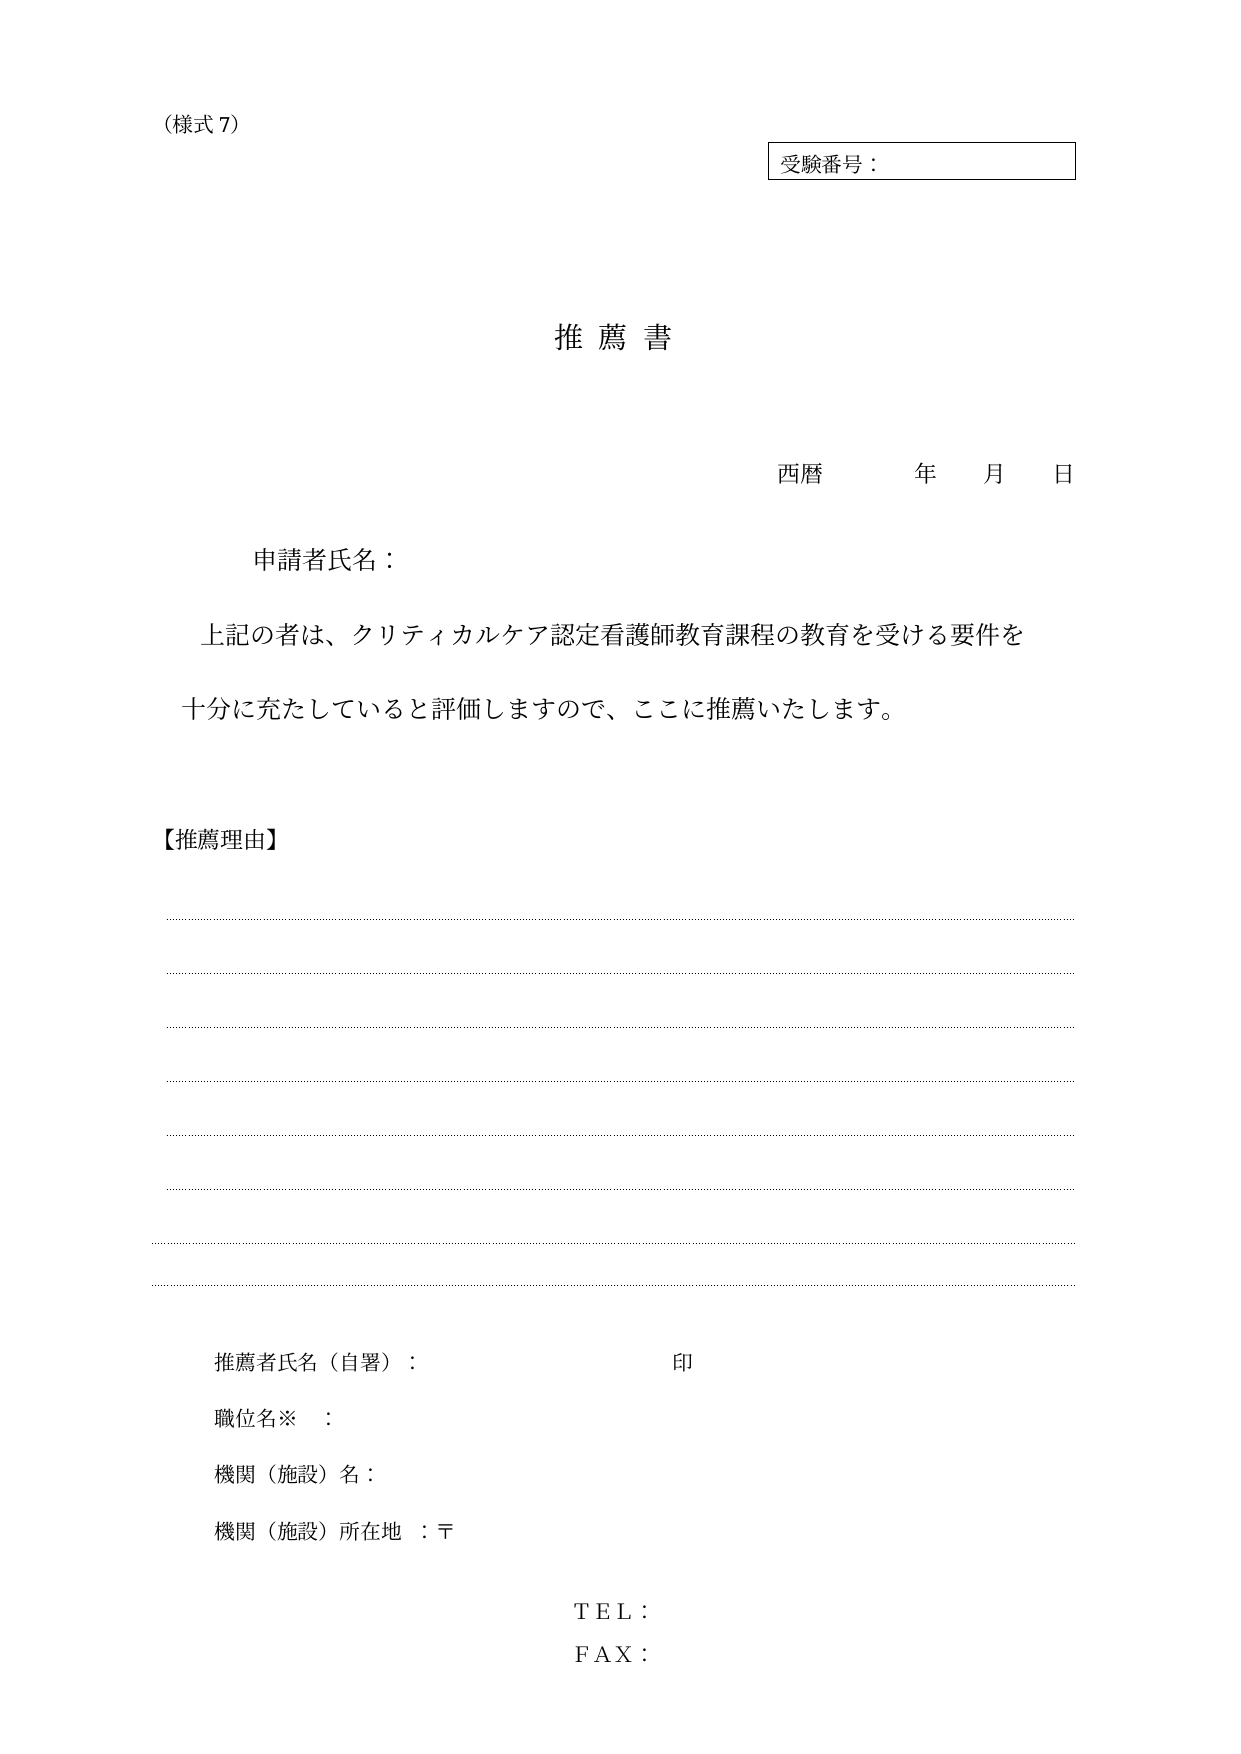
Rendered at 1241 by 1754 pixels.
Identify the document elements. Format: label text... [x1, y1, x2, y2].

text 推薦者氏名（自署）： 印 [152, 1343, 1075, 1380]
text （様式7） [152, 105, 1075, 142]
text ＴＥＬ： [152, 1592, 1075, 1629]
table_header 受験番号： [769, 143, 1075, 179]
text 推薦書 [152, 298, 1075, 373]
text 申請者氏名： [152, 540, 1075, 577]
text 機関（施設）所在地 ：〒 [152, 1511, 1075, 1549]
text 上記の者は、クリティカルケア認定看護師教育課程の教育を受ける要件を [200, 615, 1075, 652]
text 【推薦理由】 [152, 819, 1075, 857]
text 機関（施設）名： [152, 1455, 1075, 1493]
text 職位名※ ： [152, 1399, 1075, 1436]
text 西暦 年 月 日 [152, 453, 1075, 491]
text ＦＡＸ： [152, 1635, 1075, 1673]
text 十分に充たしていると評価しますので、ここに推薦いたします。 [181, 689, 1075, 726]
